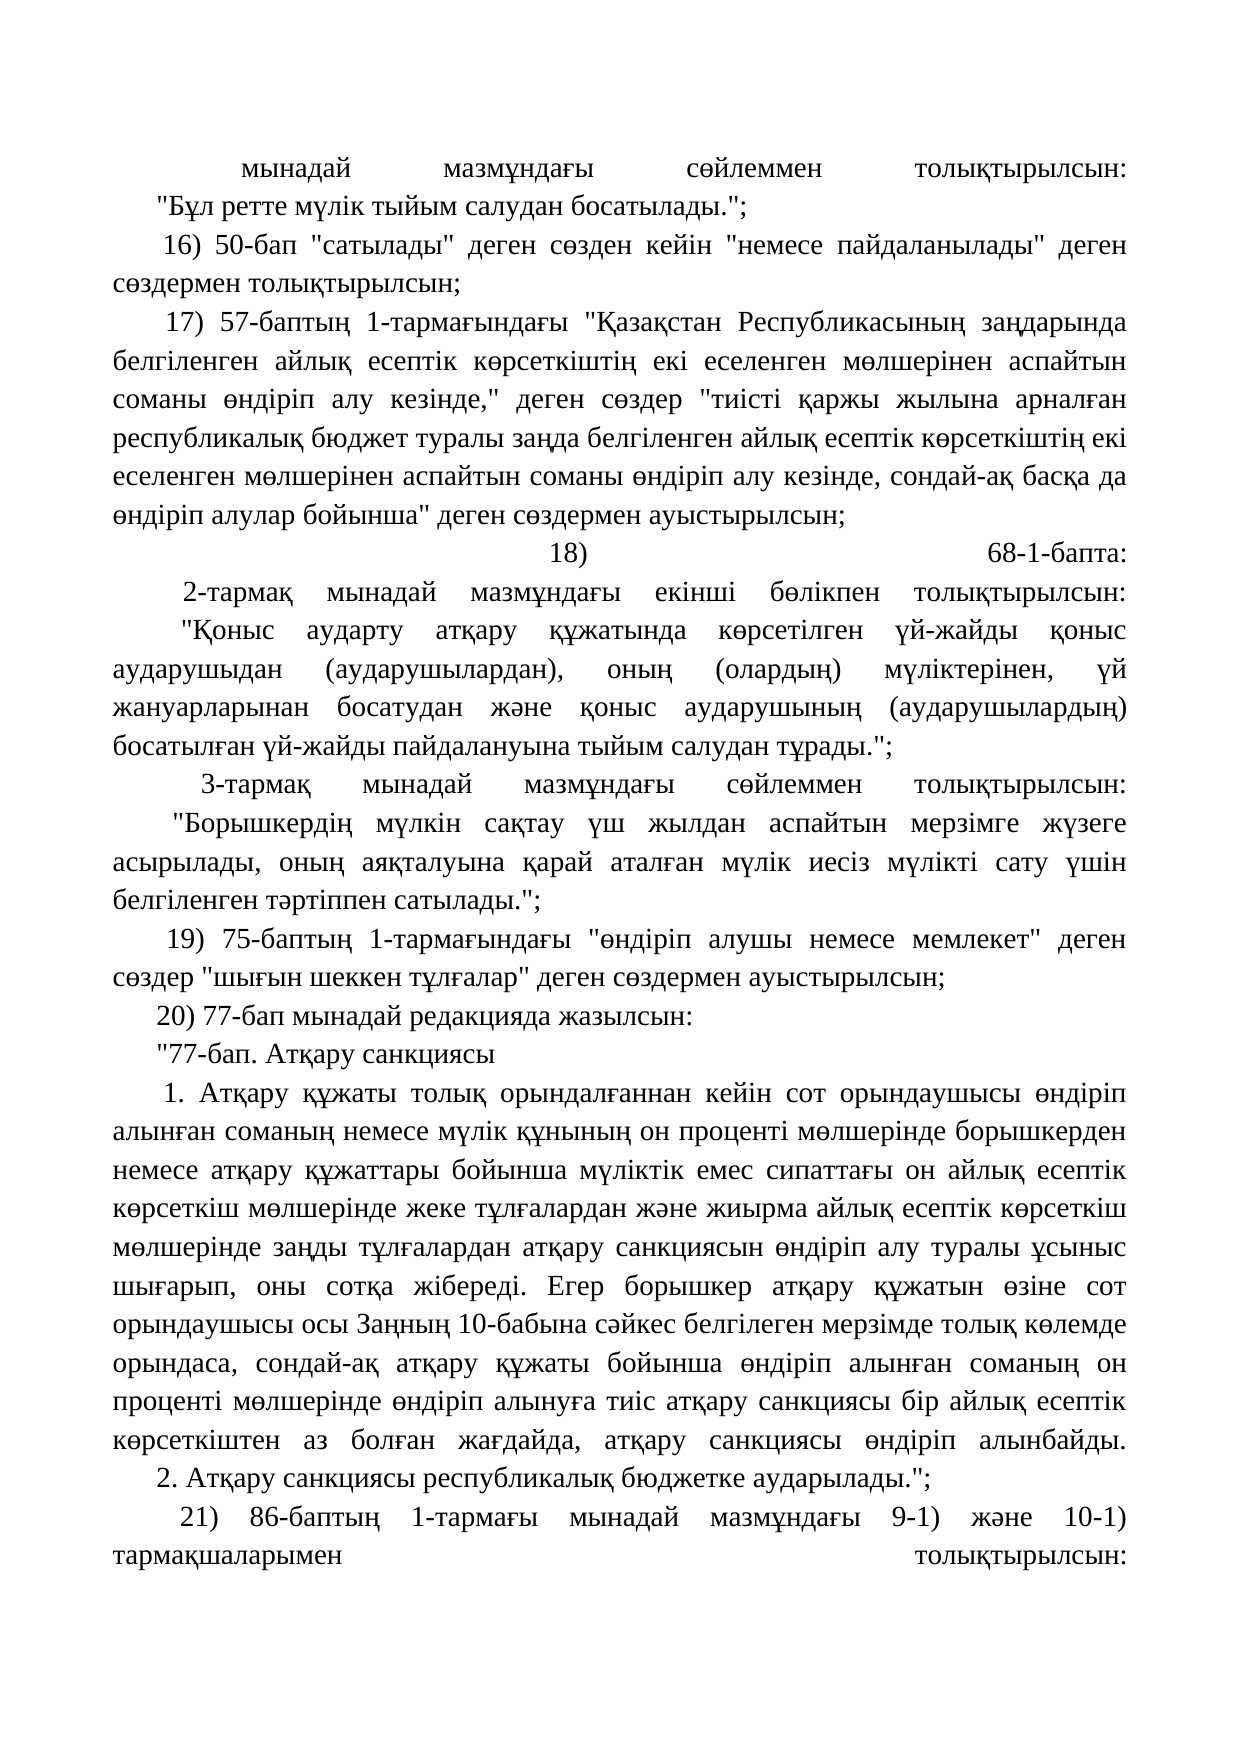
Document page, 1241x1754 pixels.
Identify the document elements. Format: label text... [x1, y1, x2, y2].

text 18) 68-1-бапта: 2-тармақ мынадай мазмұндағы екiншi бөлiкпен толықтырылсын: "Қоныс аударту атқару құжатында көрсетiлген үй-жайды қоныс аударушыдан (аударушылардан), оның (олардың) мүлiктерiнен, үй жануарларынан босатудан және қоныс аударушының (аударушылардың) босатылған үй-жайды пайдалануына тыйым салудан тұрады."; [112, 535, 1128, 762]
text "77-бап. Атқару санкциясы [112, 1036, 1128, 1070]
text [112, 150, 1128, 222]
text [112, 1499, 1128, 1571]
text 16) 50-бап "сатылады" деген сөзден кейiн "немесе пайдаланылады" деген сөздермен толықтырылсын; [112, 227, 1128, 299]
text 20) 77-бап мынадай редакцияда жазылсын: [112, 998, 1128, 1031]
text 17) 57-баптың 1-тармағындағы "Қазақстан Республикасының заңдарында белгiленген айлық есептiк көрсеткiштiң екi еселенген мөлшерiнен аспайтын соманы өндiрiп алу кезiнде," деген сөздер "тиiстi қаржы жылына арналған республикалық бюджет туралы заңда белгiленген айлық есептiк көрсеткiштiң екi еселенген мөлшерiнен аспайтын соманы өндiрiп алу кезiнде, сондай-ақ басқа да өндiрiп алулар бойынша" деген сөздермен ауыстырылсын; [112, 304, 1128, 530]
text 19) 75-баптың 1-тармағындағы "өндiрiп алушы немесе мемлекет" деген сөздер "шығын шеккен тұлғалар" деген сөздермен ауыстырылсын; [112, 921, 1128, 993]
text 1. Атқару құжаты толық орындалғаннан кейiн сот орындаушысы өндіріп алынған соманың немесе мүлiк құнының он процентi мөлшерiнде борышкерден немесе атқару құжаттары бойынша мүлiктiк емес сипаттағы он айлық есептiк көрсеткiш мөлшерiнде жеке тұлғалардан және жиырма айлық есептiк көрсеткiш мөлшерiнде заңды тұлғалардан атқару санкциясын өндiрiп алу туралы ұсыныс шығарып, оны сотқа жiбередi. Егер борышкер атқару құжатын өзiне сот орындаушысы осы Заңның 10-бабына сәйкес белгiлеген мерзiмде толық көлемде орындаса, сондай-ақ атқару құжаты бойынша өндiрiп алынған соманың он процентi мөлшерiнде өндiрiп алынуға тиiс атқару санкциясы бiр айлық есептiк көрсеткiштен аз болған жағдайда, атқару санкциясы өндiрiп алынбайды. 2. Атқару санкциясы республикалық бюджетке аударылады."; [112, 1075, 1128, 1494]
text 3-тармақ мынадай мазмұндағы сөйлеммен толықтырылсын: "Борышкердiң мүлкiн сақтау үш жылдан аспайтын мерзiмге жүзеге асырылады, оның аяқталуына қарай аталған мүлiк иесiз мүлiктi сату үшiн белгiленген тәртiппен сатылады."; [112, 767, 1128, 916]
